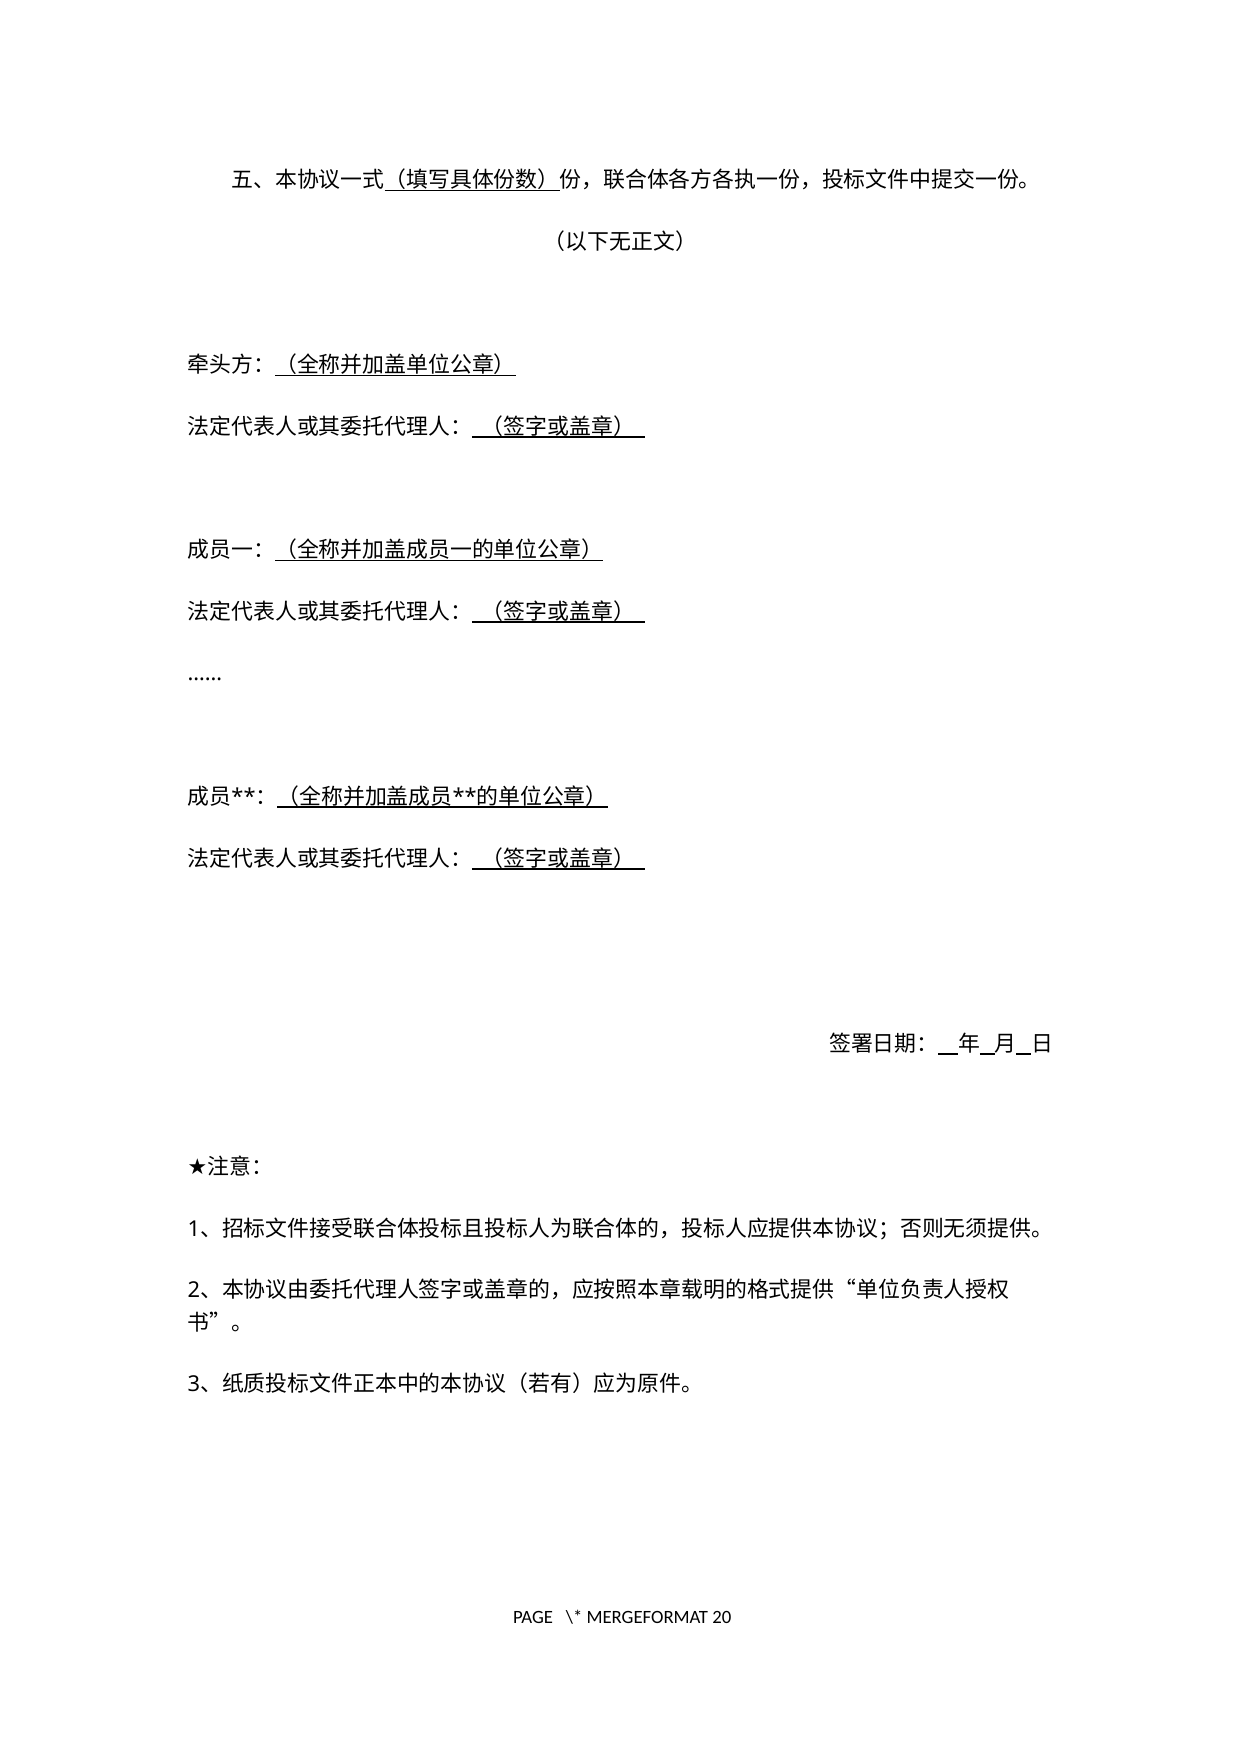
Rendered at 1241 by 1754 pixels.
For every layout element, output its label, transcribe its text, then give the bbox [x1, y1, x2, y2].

text 法定代表人或其委托代理人： （签字或盖章） [187, 409, 1053, 441]
text 3、纸质投标文件正本中的本协议（若有）应为原件。 [187, 1366, 1053, 1399]
text 牵头方：（全称并加盖单位公章） [187, 347, 1053, 379]
text 成员**：（全称并加盖成员**的单位公章） [187, 779, 1053, 811]
text 五、本协议一式（填写具体份数）份，联合体各方各执一份，投标文件中提交一份。 [187, 162, 1053, 194]
text 签署日期： 年 月 日 [187, 1025, 1053, 1058]
text 2、本协议由委托代理人签字或盖章的，应按照本章载明的格式提供“单位负责人授权书”。 [187, 1272, 1053, 1337]
text ★注意： [187, 1149, 1053, 1181]
text 法定代表人或其委托代理人： （签字或盖章） [187, 840, 1053, 873]
text 法定代表人或其委托代理人： （签字或盖章） [187, 594, 1053, 626]
text 成员一：（全称并加盖成员一的单位公章） [187, 532, 1053, 564]
text （以下无正文） [187, 224, 1053, 256]
text 1、招标文件接受联合体投标且投标人为联合体的，投标人应提供本协议；否则无须提供。 [187, 1210, 1053, 1243]
text …… [187, 655, 1053, 688]
